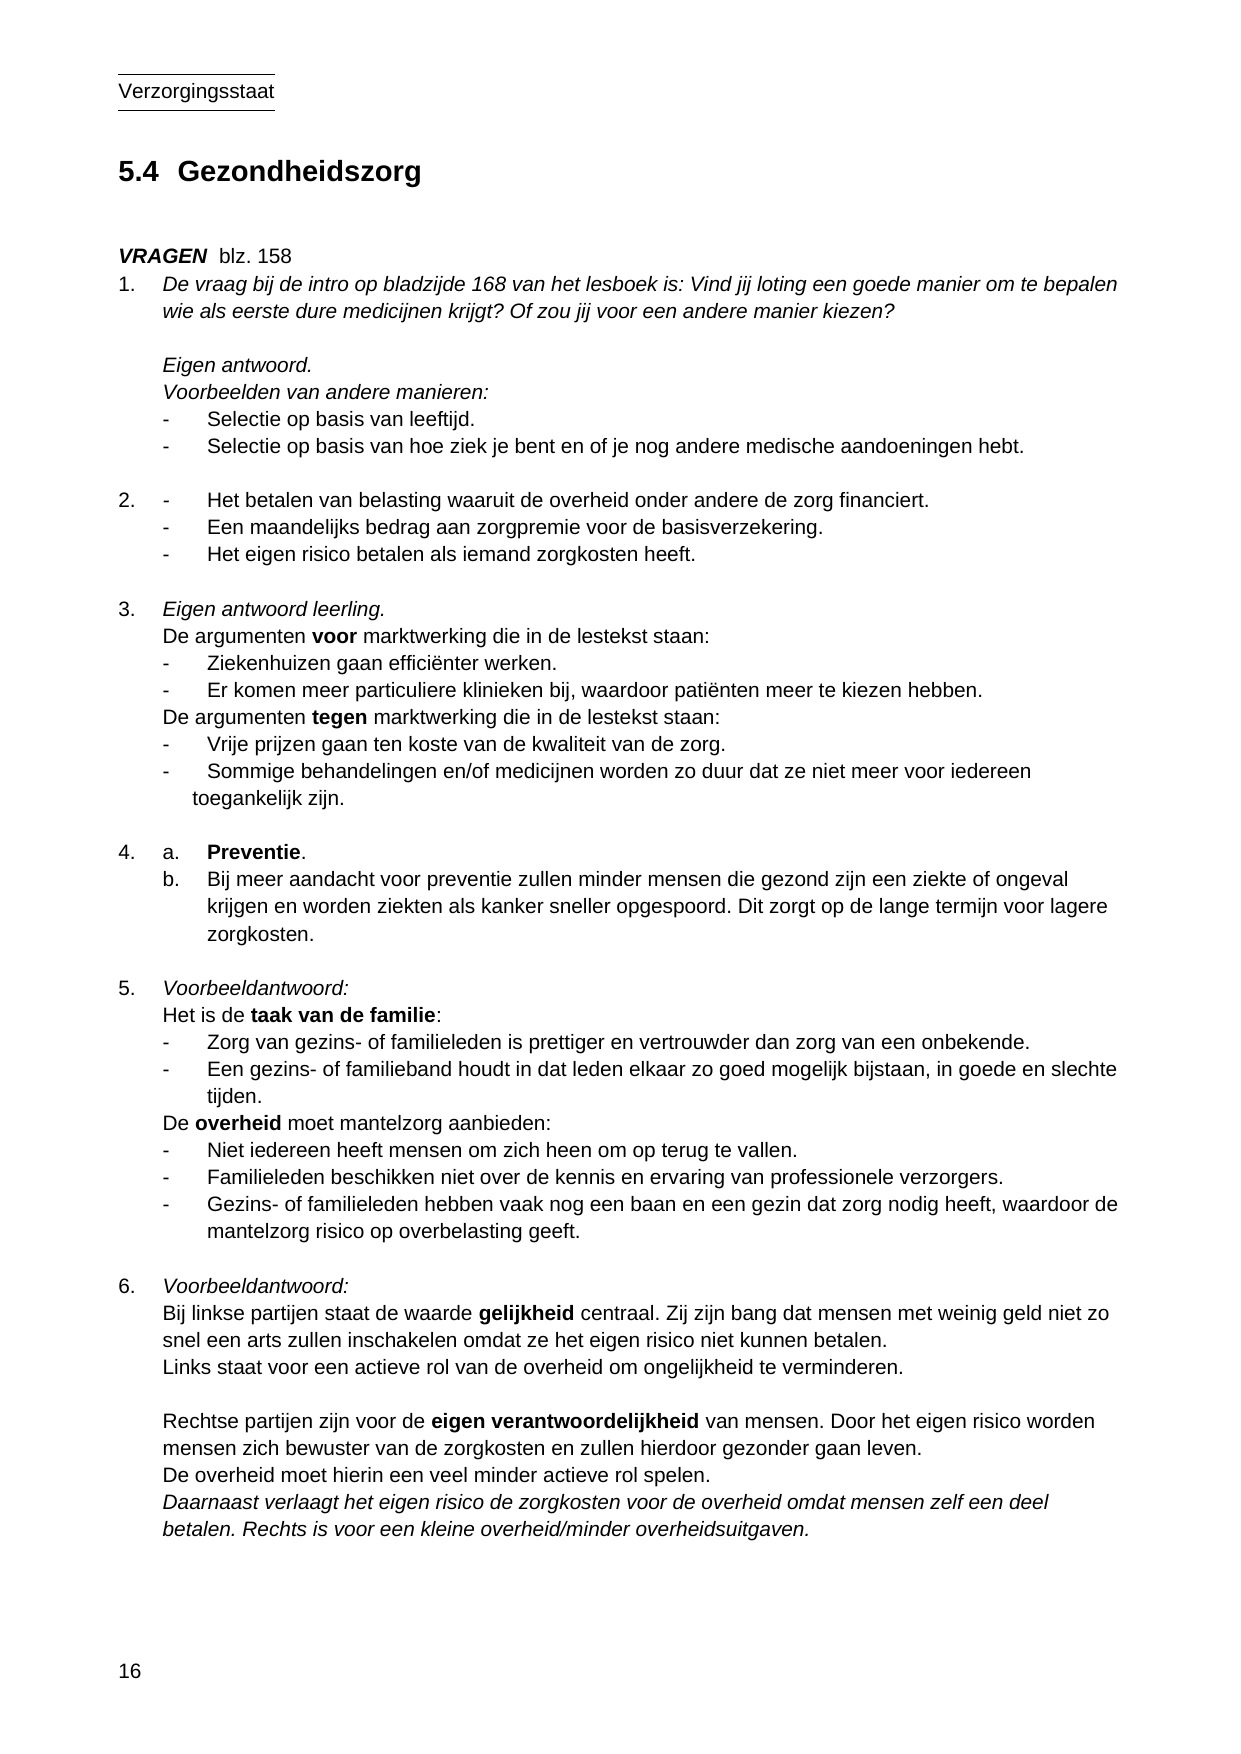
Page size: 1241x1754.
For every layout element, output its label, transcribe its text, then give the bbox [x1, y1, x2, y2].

text De argumenten tegen marktwerking die in de lestekst staan: [162, 702, 1122, 729]
text Het is de taak van de familie: [162, 999, 1122, 1027]
text - Zorg van gezins- of familieleden is prettiger en vertrouwder dan zorg van een onbekende. [162, 1027, 1122, 1054]
text - Er komen meer particuliere klinieken bij, waardoor patiënten meer te kiezen hebben. [162, 674, 1122, 702]
text De argumenten voor marktwerking die in de lestekst staan: [162, 620, 1122, 647]
text - Gezins- of familieleden hebben vaak nog een baan en een gezin dat zorg nodig heeft, waardoor de mantelzorg risico op overbelasting geeft. [162, 1189, 1122, 1243]
text Eigen antwoord. [162, 349, 1122, 377]
text Daarnaast verlaagt het eigen risico de zorgkosten voor de overheid omdat mensen zelf een deel betalen. Rechts is voor een kleine overheid/minder overheidsuitgaven. [162, 1487, 1122, 1541]
text - Familieleden beschikken niet over de kennis en ervaring van professionele verzorgers. [162, 1162, 1122, 1189]
text toegankelijk zijn. [162, 783, 1122, 810]
text VRAGEN blz. 158 [118, 241, 1122, 268]
text De overheid moet mantelzorg aanbieden: [162, 1108, 1122, 1135]
text Rechtse partijen zijn voor de eigen verantwoordelijkheid van mensen. Door het eigen risico worden mensen zich bewuster van de zorgkosten en zullen hierdoor gezonder gaan leven. De overheid moet hierin een veel minder actieve rol spelen. [162, 1406, 1122, 1487]
text - Selectie op basis van hoe ziek je bent en of je nog andere medische aandoeningen hebt. [162, 431, 1122, 458]
text 2. - Het betalen van belasting waaruit de overheid onder andere de zorg financiert. [118, 485, 1122, 512]
text - Een gezins- of familieband houdt in dat leden elkaar zo goed mogelijk bijstaan, in goede en slechte tijden. [162, 1054, 1122, 1108]
text 6. Voorbeeldantwoord: [118, 1270, 1122, 1297]
text - Een maandelijks bedrag aan zorgpremie voor de basisverzekering. [162, 512, 1122, 539]
text 3. Eigen antwoord leerling. [118, 593, 1122, 620]
text b. Bij meer aandacht voor preventie zullen minder mensen die gezond zijn een ziekte of ongeval krijgen en worden ziekten als kanker sneller opgespoord. Dit zorgt op de lange termijn voor lagere zorgkosten. [162, 864, 1122, 945]
text - Niet iedereen heeft mensen om zich heen om op terug te vallen. [162, 1135, 1122, 1162]
text Voorbeelden van andere manieren: [162, 377, 1122, 404]
text - Selectie op basis van leeftijd. [162, 404, 1122, 431]
text Bij linkse partijen staat de waarde gelijkheid centraal. Zij zijn bang dat mensen met weinig geld niet zo snel een arts zullen inschakelen omdat ze het eigen risico niet kunnen betalen. Links staat voor een actieve rol van de overheid om ongelijkheid te verminderen. [162, 1297, 1122, 1379]
text - Vrije prijzen gaan ten koste van de kwaliteit van de zorg. [162, 729, 1122, 756]
text - Ziekenhuizen gaan efficiënter werken. [162, 647, 1122, 674]
text - Het eigen risico betalen als iemand zorgkosten heeft. [162, 539, 1122, 566]
text 1. De vraag bij de intro op bladzijde 168 van het lesboek is: Vind jij loting een goede manier om te bepalen wie als eerste dure medicijnen krijgt? Of zou jij voor een andere manier kiezen? [118, 268, 1122, 322]
subtitle 5.4 Gezondheidszorg [118, 153, 1122, 187]
text 4. a. Preventie. [118, 837, 1122, 864]
text 5. Voorbeeldantwoord: [118, 972, 1122, 999]
text - Sommige behandelingen en/of medicijnen worden zo duur dat ze niet meer voor iedereen [162, 756, 1122, 783]
